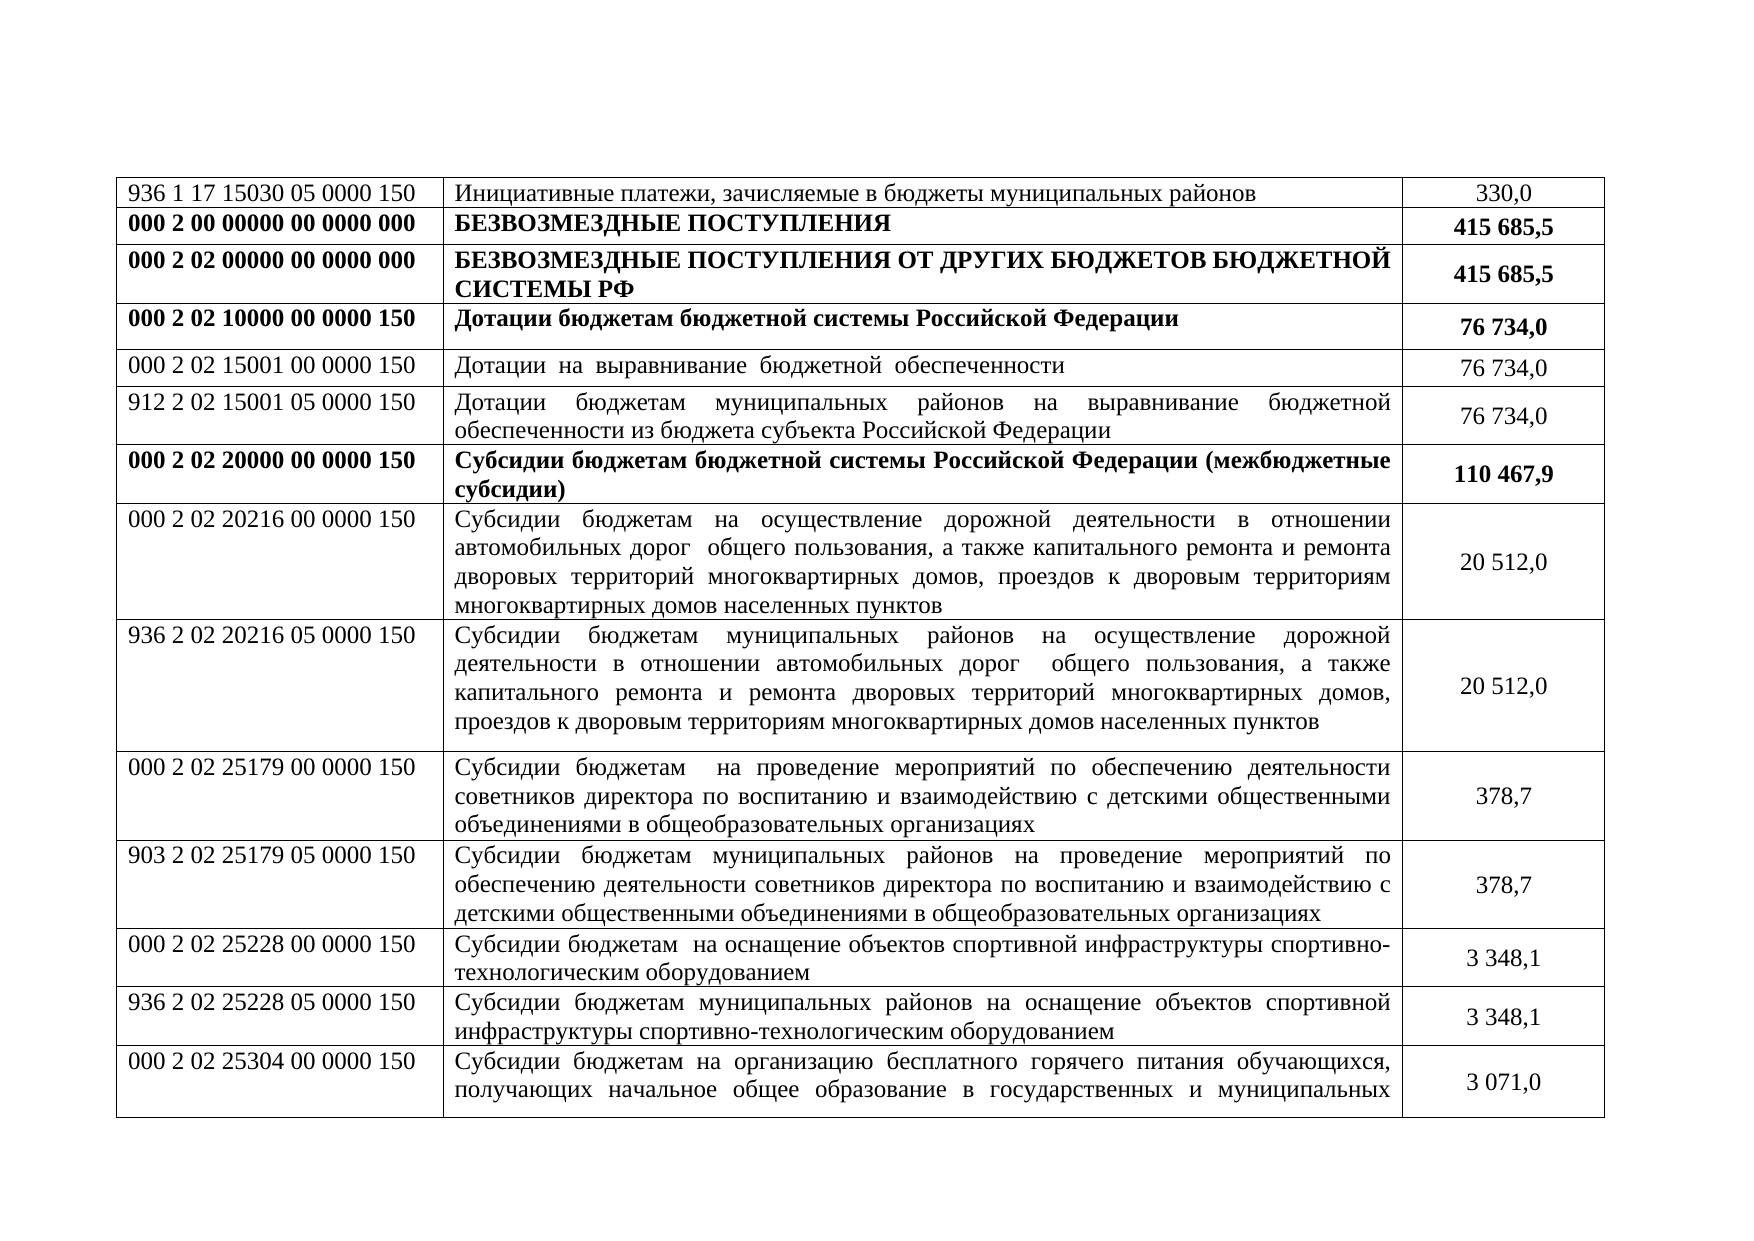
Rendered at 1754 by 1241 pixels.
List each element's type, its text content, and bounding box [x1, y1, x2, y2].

table_cell 000 2 02 20000 00 0000 150 [117, 445, 443, 503]
table_cell 110 467,9 [1403, 445, 1604, 503]
table_cell Субсидии бюджетам муниципальных районов на осуществление дорожной деятельности в отношении автомобильных дорог общего пользования, а также капитального ремонта и ремонта дворовых территорий многоквартирных домов, проездов к дворовым территориям многоквартирных домов населенных пунктов [444, 620, 1402, 751]
table_cell 20 512,0 [1403, 620, 1604, 751]
table_cell БЕЗВОЗМЕЗДНЫЕ ПОСТУПЛЕНИЯ ОТ ДРУГИХ БЮДЖЕТОВ БЮДЖЕТНОЙ СИСТЕМЫ РФ [444, 245, 1402, 302]
table_cell 76 734,0 [1403, 387, 1604, 444]
table_cell 936 2 02 25228 05 0000 150 [117, 987, 443, 1045]
table_cell 000 2 00 00000 00 0000 000 [117, 208, 443, 244]
table_cell Субсидии бюджетам на осуществление дорожной деятельности в отношении автомобильных дорог общего пользования, а также капитального ремонта и ремонта дворовых территорий многоквартирных домов, проездов к дворовым территориям многоквартирных домов населенных пунктов [444, 504, 1402, 619]
table_cell 000 2 02 25228 00 0000 150 [117, 929, 443, 986]
table_cell 3 348,1 [1403, 987, 1604, 1045]
table_cell Субсидии бюджетам на оснащение объектов спортивной инфраструктуры спортивно-технологическим оборудованием [444, 929, 1402, 986]
table_cell Субсидии бюджетам муниципальных районов на проведение мероприятий по обеспечению деятельности советников директора по воспитанию и взаимодействию с детскими общественными объединениями в общеобразовательных организациях [444, 841, 1402, 928]
table_cell Субсидии бюджетам бюджетной системы Российской Федерации (межбюджетные субсидии) [444, 445, 1402, 503]
table_cell 20 512,0 [1403, 504, 1604, 619]
table_cell Субсидии бюджетам муниципальных районов на оснащение объектов спортивной инфраструктуры спортивно-технологическим оборудованием [444, 987, 1402, 1045]
table_cell Дотации бюджетам муниципальных районов на выравнивание бюджетной обеспеченности из бюджета субъекта Российской Федерации [444, 387, 1402, 444]
table_cell 378,7 [1403, 841, 1604, 928]
table_cell 000 2 02 25179 00 0000 150 [117, 752, 443, 839]
table_cell 912 2 02 15001 05 0000 150 [117, 387, 443, 444]
table_cell 936 2 02 20216 05 0000 150 [117, 620, 443, 751]
table_cell 000 2 02 10000 00 0000 150 [117, 304, 443, 349]
table_cell 76 734,0 [1403, 304, 1604, 349]
table_cell 76 734,0 [1403, 350, 1604, 386]
table_cell Инициативные платежи, зачисляемые в бюджеты муниципальных районов [444, 178, 1402, 207]
table_cell 415 685,5 [1403, 245, 1604, 302]
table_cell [444, 1046, 1402, 1117]
table_cell 000 2 02 15001 00 0000 150 [117, 350, 443, 386]
table_cell 330,0 [1403, 178, 1604, 207]
table_cell 936 1 17 15030 05 0000 150 [117, 178, 443, 207]
table_cell Субсидии бюджетам на проведение мероприятий по обеспечению деятельности советников директора по воспитанию и взаимодействию с детскими общественными объединениями в общеобразовательных организациях [444, 752, 1402, 839]
table_cell Дотации бюджетам бюджетной системы Российской Федерации [444, 304, 1402, 349]
table_cell 3 348,1 [1403, 929, 1604, 986]
table_cell 000 2 02 20216 00 0000 150 [117, 504, 443, 619]
table_cell 000 2 02 00000 00 0000 000 [117, 245, 443, 302]
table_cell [117, 1046, 443, 1117]
table_cell 415 685,5 [1403, 208, 1604, 244]
table_cell БЕЗВОЗМЕЗДНЫЕ ПОСТУПЛЕНИЯ [444, 208, 1402, 244]
table_cell 3 071,0 [1403, 1046, 1604, 1117]
table_cell 378,7 [1403, 752, 1604, 839]
table_cell 903 2 02 25179 05 0000 150 [117, 841, 443, 928]
table_cell Дотации на выравнивание бюджетной обеспеченности [444, 350, 1402, 386]
